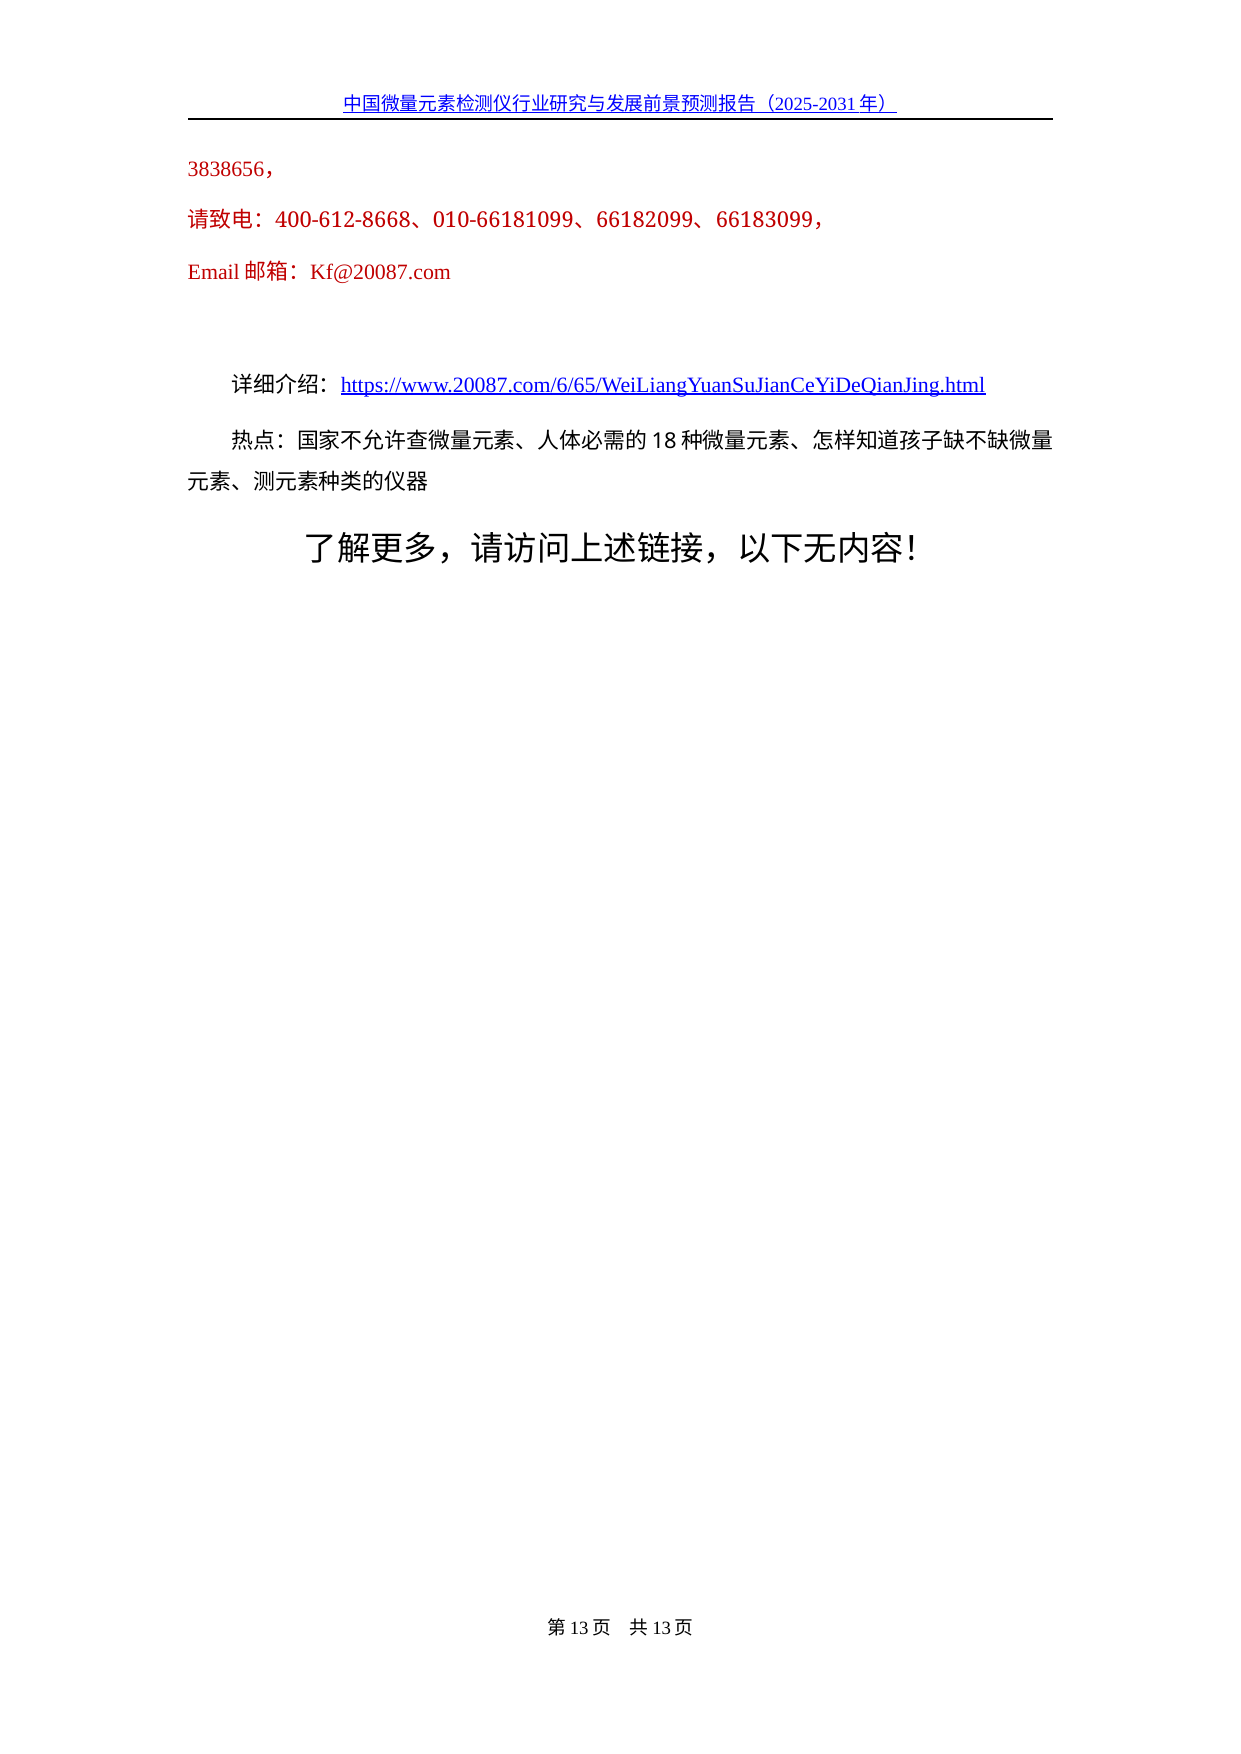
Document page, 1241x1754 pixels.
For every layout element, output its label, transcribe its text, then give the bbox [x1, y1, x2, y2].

title 了解更多，请访问上述链接，以下无内容！ [187, 514, 1053, 579]
text Email邮箱：Kf@20087.com [187, 253, 1053, 286]
text 详细介绍：https://www.20087.com/6/65/WeiLiangYuanSuJianCeYiDeQianJing.html [187, 366, 1053, 399]
text 热点：国家不允许查微量元素、人体必需的18种微量元素、怎样知道孩子缺不缺微量元素、测元素种类的仪器 [187, 423, 1053, 496]
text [187, 150, 1053, 183]
text 请致电：400-612-8668、010-66181099、66182099、66183099， [187, 202, 1053, 234]
